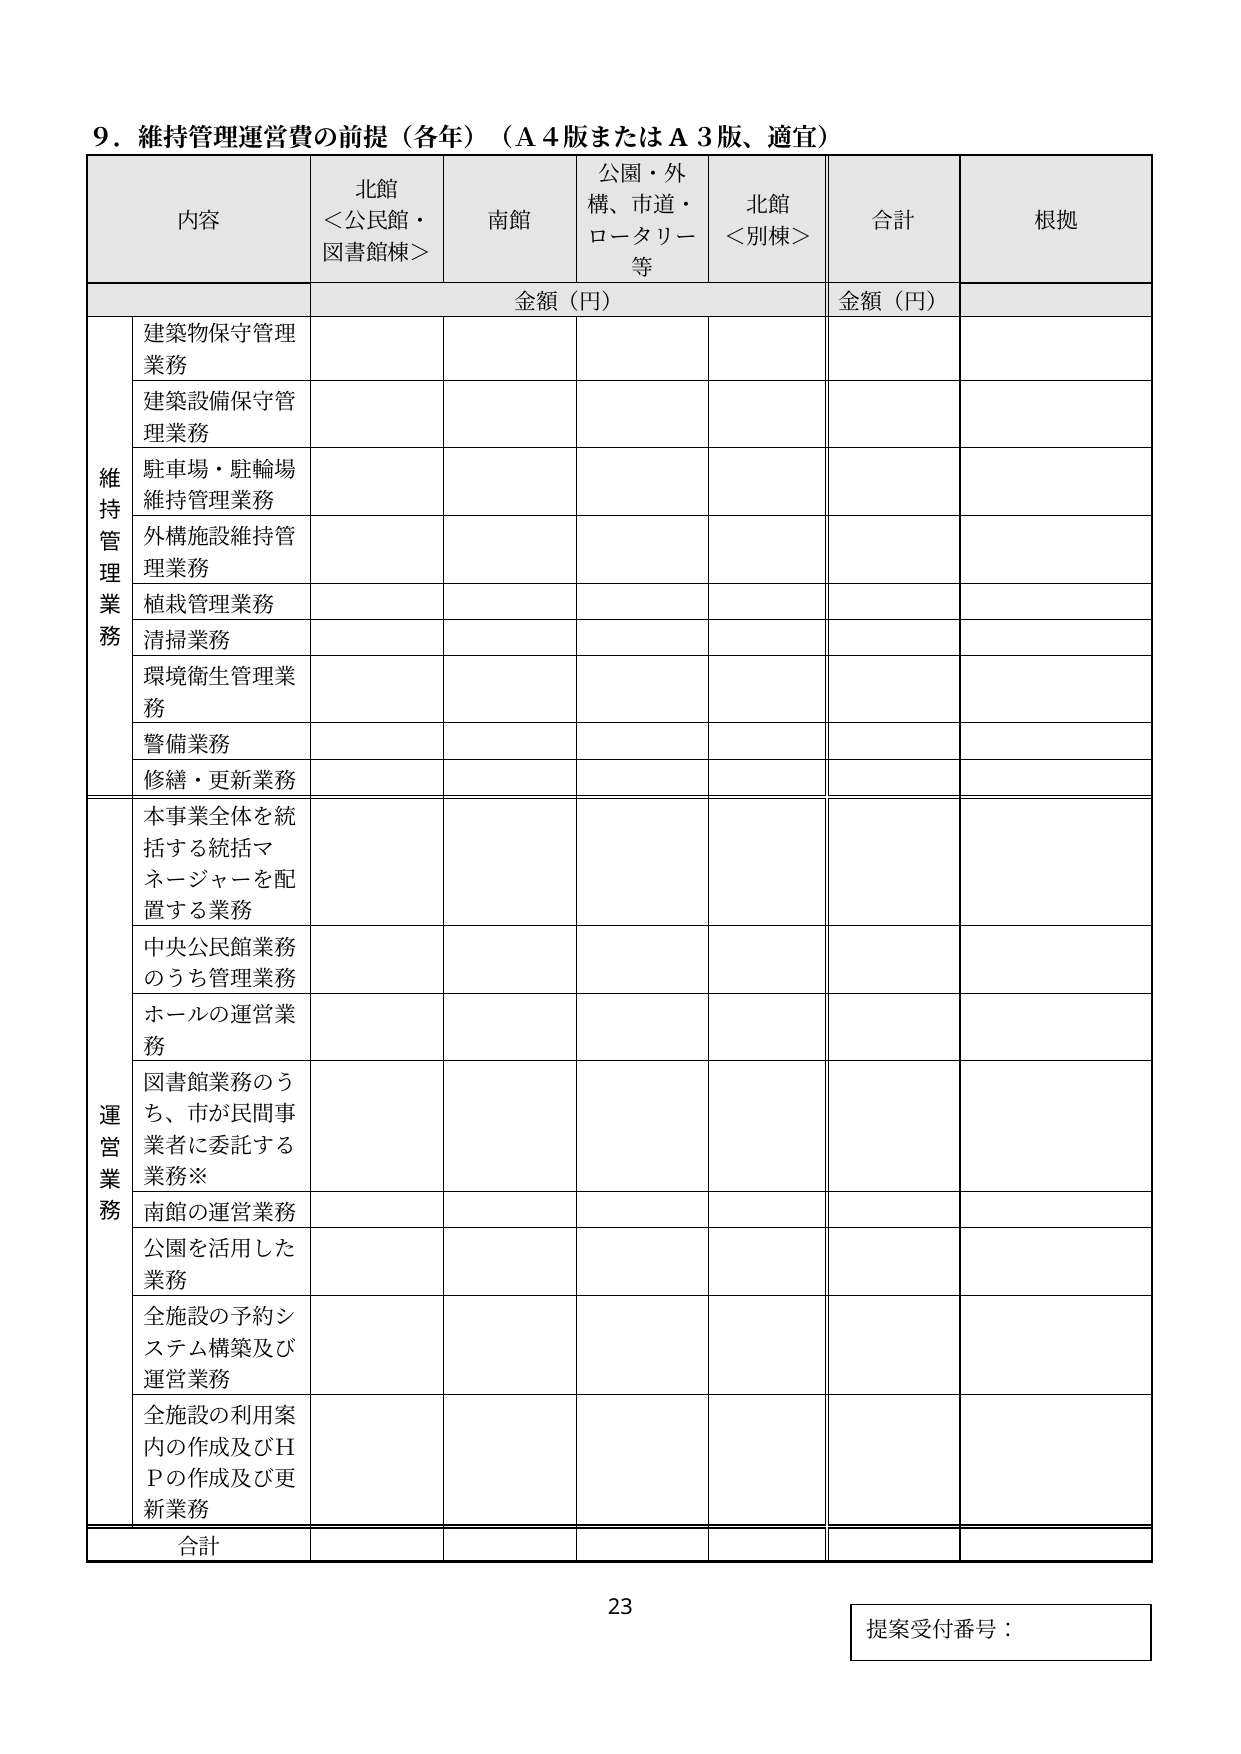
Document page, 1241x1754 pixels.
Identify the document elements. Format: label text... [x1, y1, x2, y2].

table_cell 維持管理業務 [88, 317, 132, 794]
table_cell 建築物保守管理業務 [133, 317, 310, 379]
table_cell [444, 516, 576, 582]
table_cell [444, 584, 576, 618]
table_cell [444, 1529, 576, 1560]
table_cell [311, 1061, 443, 1191]
table_cell 本事業全体を統括する統括マネージャーを配置する業務 [133, 799, 310, 925]
table_cell [444, 994, 576, 1060]
table_cell [577, 620, 708, 655]
table_cell [577, 1395, 708, 1524]
table_cell [829, 448, 959, 515]
table_cell [709, 1395, 825, 1524]
table_cell [444, 1395, 576, 1524]
table_cell [577, 926, 708, 993]
table_cell [961, 656, 1151, 722]
table_cell [311, 1192, 443, 1227]
table_cell [829, 584, 959, 618]
table_cell [311, 448, 443, 515]
table_cell [829, 1296, 959, 1394]
table_cell [444, 760, 576, 794]
table_cell [444, 1061, 576, 1191]
table_cell [709, 317, 825, 379]
table_cell [709, 994, 825, 1060]
table_cell [709, 448, 825, 515]
table_cell [709, 760, 825, 794]
table_cell [961, 1228, 1151, 1294]
table_cell [709, 723, 825, 758]
table_cell 全施設の予約システム構築及び運営業務 [133, 1296, 310, 1394]
table_cell 南館の運営業務 [133, 1192, 310, 1227]
table_cell [829, 317, 959, 379]
table_cell [961, 760, 1151, 794]
table_cell 金額（円） [311, 283, 825, 316]
table_cell [311, 1296, 443, 1394]
table_cell 駐車場・駐輪場維持管理業務 [133, 448, 310, 515]
table_cell [829, 799, 959, 925]
table_cell [961, 284, 1151, 316]
table_cell [444, 1228, 576, 1294]
table_cell [709, 1228, 825, 1294]
table_cell [311, 620, 443, 655]
table_cell [829, 994, 959, 1060]
table_cell [961, 381, 1151, 447]
table_cell [961, 1061, 1151, 1191]
table_cell [709, 1061, 825, 1191]
table_cell [961, 584, 1151, 618]
table_header 合計 [829, 156, 959, 282]
table_cell [311, 584, 443, 618]
table_cell [577, 584, 708, 618]
table_cell 運営業務 [88, 799, 132, 1524]
table_cell [709, 1192, 825, 1227]
table_cell [961, 926, 1151, 993]
table_cell [829, 1529, 959, 1560]
table_cell 環境衛生管理業務 [133, 656, 310, 722]
table_header 根拠 [961, 156, 1151, 282]
table_cell 修繕・更新業務 [133, 760, 310, 794]
text ９．維持管理運営費の前提（各年）（Ａ４版またはA３版、適宜） [89, 118, 1152, 154]
table_cell 全施設の利用案内の作成及びＨＰの作成及び更新業務 [133, 1395, 310, 1524]
table_cell [577, 1228, 708, 1294]
table_cell 建築設備保守管理業務 [133, 381, 310, 447]
table_cell [444, 799, 576, 925]
table_cell 清掃業務 [133, 620, 310, 655]
table_cell [709, 926, 825, 993]
table_cell [829, 723, 959, 758]
table_cell [961, 1395, 1151, 1524]
table_cell [311, 1395, 443, 1524]
table_cell [829, 620, 959, 655]
table_header 北館 ＜公民館・図書館棟＞ [311, 156, 443, 282]
table_cell [961, 723, 1151, 758]
table_cell [444, 1296, 576, 1394]
table_cell 金額（円） [829, 283, 959, 316]
table_cell [311, 1228, 443, 1294]
table_cell 警備業務 [133, 723, 310, 758]
table_cell [444, 1192, 576, 1227]
table_cell [829, 1228, 959, 1294]
table_cell [311, 656, 443, 722]
table_cell [829, 926, 959, 993]
table_cell ホールの運営業務 [133, 994, 310, 1060]
table_cell 図書館業務のうち、市が民間事業者に委託する業務※ [133, 1061, 310, 1191]
table_cell [709, 516, 825, 582]
table_header 公園・外構、市道・ロータリー等 [577, 156, 708, 282]
table_cell [829, 1192, 959, 1227]
table_cell [311, 723, 443, 758]
table_cell [311, 1529, 443, 1560]
table_cell 植栽管理業務 [133, 584, 310, 618]
table_cell [577, 723, 708, 758]
table_cell [311, 760, 443, 794]
table_cell [709, 799, 825, 925]
table_cell [961, 516, 1151, 582]
table_cell [577, 448, 708, 515]
table_cell [961, 448, 1151, 515]
table_cell [829, 516, 959, 582]
table_cell [311, 317, 443, 379]
table_cell [577, 1192, 708, 1227]
table_cell [709, 584, 825, 618]
table_cell [577, 381, 708, 447]
table_cell [829, 656, 959, 722]
table_cell [444, 448, 576, 515]
table_cell [444, 317, 576, 379]
table_cell [577, 994, 708, 1060]
table_cell [311, 799, 443, 925]
table_cell [311, 926, 443, 993]
table_cell [444, 381, 576, 447]
table_cell 中央公民館業務のうち管理業務 [133, 926, 310, 993]
table_cell [829, 1061, 959, 1191]
table_cell [577, 1529, 708, 1560]
table_cell [961, 620, 1151, 655]
table_cell [311, 994, 443, 1060]
table_cell [709, 1296, 825, 1394]
table_cell [709, 656, 825, 722]
table_cell [829, 381, 959, 447]
table_cell 公園を活用した業務 [133, 1228, 310, 1294]
table_cell [444, 926, 576, 993]
table_cell [961, 1192, 1151, 1227]
table_header 内容 [88, 156, 310, 282]
table_cell [829, 760, 959, 794]
table_cell [444, 723, 576, 758]
table_cell [961, 1296, 1151, 1394]
table_cell [829, 1395, 959, 1524]
table_header 北館 ＜別棟＞ [709, 156, 825, 282]
table_cell 合計 [88, 1529, 310, 1560]
table_cell [709, 620, 825, 655]
table_cell [577, 760, 708, 794]
table_cell [577, 1061, 708, 1191]
table_cell [709, 1529, 825, 1560]
table_cell [961, 799, 1151, 925]
table_cell [577, 516, 708, 582]
table_header 南館 [444, 156, 576, 282]
table_cell [88, 284, 310, 316]
table_cell [577, 1296, 708, 1394]
table_cell [961, 317, 1151, 379]
table_cell [444, 620, 576, 655]
table_cell [577, 317, 708, 379]
table_cell [444, 656, 576, 722]
table_cell [961, 994, 1151, 1060]
table_cell [577, 799, 708, 925]
table_cell [311, 516, 443, 582]
table_cell [709, 381, 825, 447]
table_cell [577, 656, 708, 722]
table_cell 外構施設維持管理業務 [133, 516, 310, 582]
table_cell [961, 1529, 1151, 1560]
table_cell [311, 381, 443, 447]
